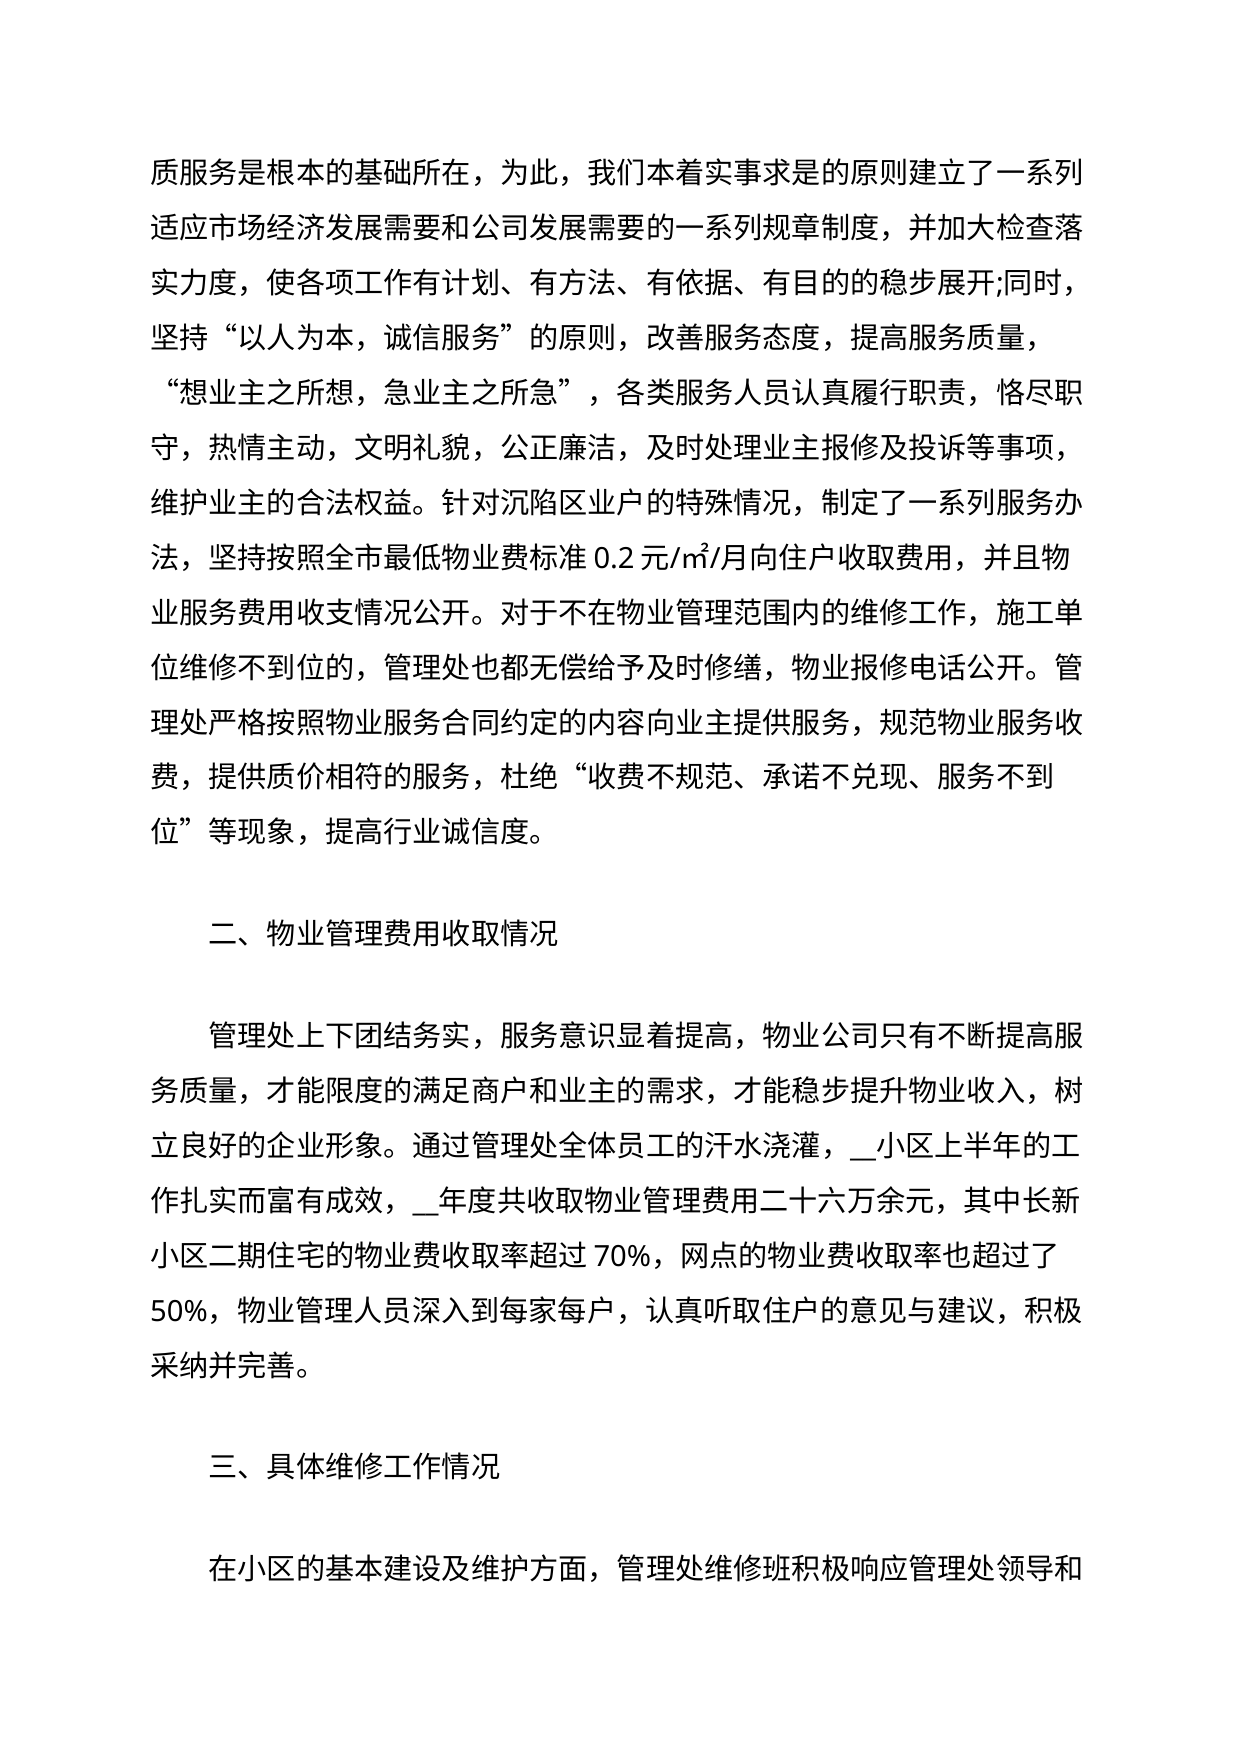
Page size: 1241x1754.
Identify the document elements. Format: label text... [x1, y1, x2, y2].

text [150, 1546, 1090, 1588]
text 二、物业管理费用收取情况 [150, 911, 1090, 953]
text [150, 150, 1090, 851]
text 管理处上下团结务实，服务意识显着提高，物业公司只有不断提高服务质量，才能限度的满足商户和业主的需求，才能稳步提升物业收入，树立良好的企业形象。通过管理处全体员工的汗水浇灌，__小区上半年的工作扎实而富有成效，__年度共收取物业管理费用二十六万余元，其中长新小区二期住宅的物业费收取率超过70%，网点的物业费收取率也超过了50%，物业管理人员深入到每家每户，认真听取住户的意见与建议，积极采纳并完善。 [150, 1012, 1090, 1384]
text 三、具体维修工作情况 [150, 1444, 1090, 1486]
